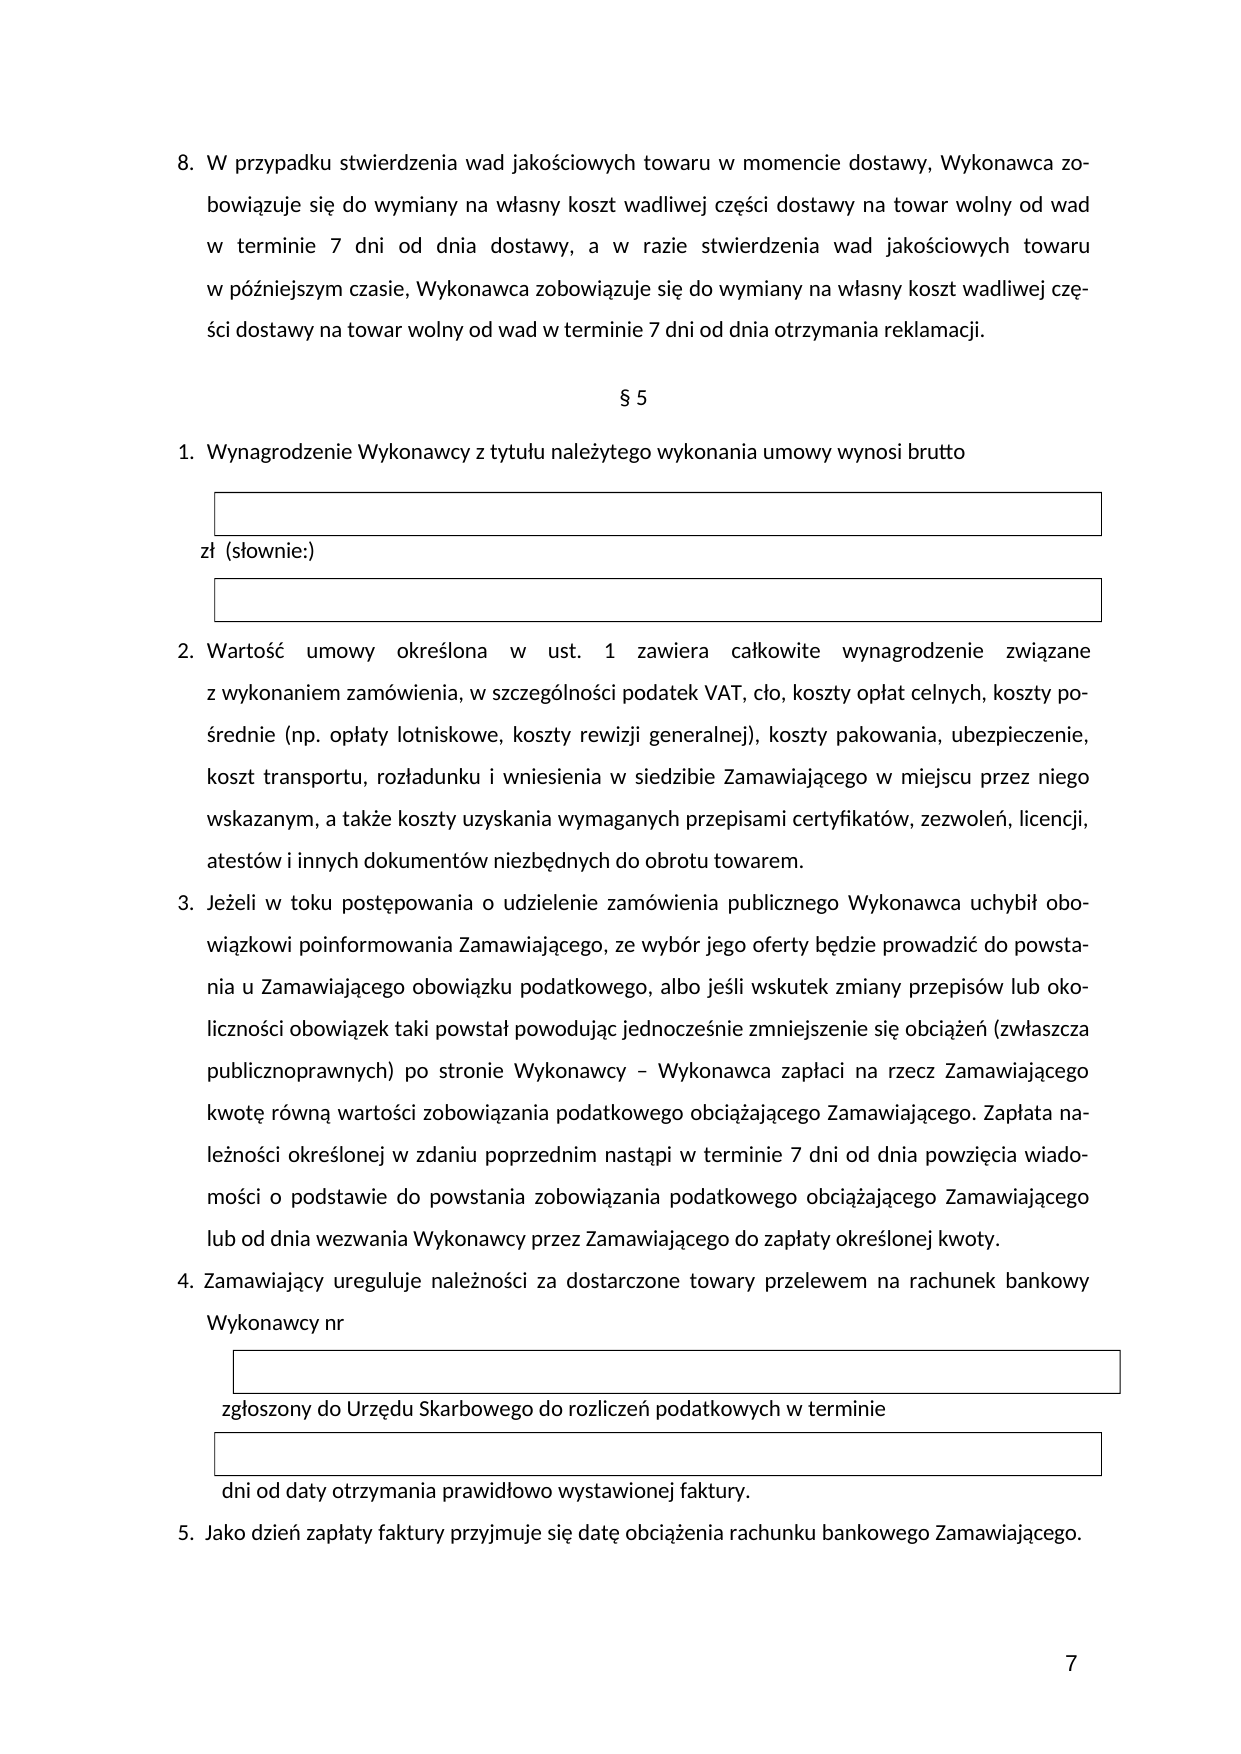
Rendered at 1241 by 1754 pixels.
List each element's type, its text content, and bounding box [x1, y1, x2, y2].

list W przypadku stwierdzenia wad jakościowych towaru w momencie dostawy, Wykonawca zo- bowiązuje się do wymiany na własny koszt wadliwej części dostawy na towar wolny od wad w terminie 7 dni od dnia dostawy, a w razie stwierdzenia wad jakościowych towaru w późniejszym czasie, Wykonawca zobowiązuje się do wymiany na własny koszt wadliwej czę- ści dostawy na towar wolny od wad w terminie 7 dni od dnia otrzymania reklamacji. [177, 148, 1091, 344]
text dni od daty otrzymania prawidłowo wystawionej faktury. [222, 1429, 1140, 1504]
text zł (słownie:) [200, 489, 1140, 564]
list Jako dzień zapłaty faktury przyjmuje się datę obciążenia rachunku bankowego Zamawiającego. [177, 1518, 1140, 1546]
list Wartość umowy określona w ust. 1 zawiera całkowite wynagrodzenie związane z wykonaniem zamówienia, w szczególności podatek VAT, cło, koszty opłat celnych, koszty po- średnie (np. opłaty lotniskowe, koszty rewizji generalnej), koszty pakowania, ubezpieczenie, koszt transportu, rozładunku i wniesienia w siedzibie Zamawiającego w miejscu przez niego wskazanym, a także koszty uzyskania wymaganych przepisami certyfikatów, zezwoleń, licencji, atestów i innych dokumentów niezbędnych do obrotu towarem. [177, 576, 1091, 874]
list Wynagrodzenie Wykonawcy z tytułu należytego wykonania umowy wynosi brutto [177, 437, 1140, 465]
list Zamawiający ureguluje należności za dostarczone towary przelewem na rachunek bankowy Wykonawcy nr [177, 1266, 1091, 1336]
text § 5 [135, 383, 1132, 411]
list Jeżeli w toku postępowania o udzielenie zamówienia publicznego Wykonawca uchybił obo- wiązkowi poinformowania Zamawiającego, ze wybór jego oferty będzie prowadzić do powsta- nia u Zamawiającego obowiązku podatkowego, albo jeśli wskutek zmiany przepisów lub oko- liczności obowiązek taki powstał powodując jednocześnie zmniejszenie się obciążeń (zwłaszcza publicznoprawnych) po stronie Wykonawcy – Wykonawca zapłaci na rzecz Zamawiającego kwotę równą wartości zobowiązania podatkowego obciążającego Zamawiającego. Zapłata na- leżności określonej w zdaniu poprzednim nastąpi w terminie 7 dni od dnia powzięcia wiado- mości o podstawie do powstania zobowiązania podatkowego obciążającego Zamawiającego lub od dnia wezwania Wykonawcy przez Zamawiającego do zapłaty określonej kwoty. [177, 888, 1091, 1252]
text zgłoszony do Urzędu Skarbowego do rozliczeń podatkowych w terminie [222, 1394, 1140, 1422]
